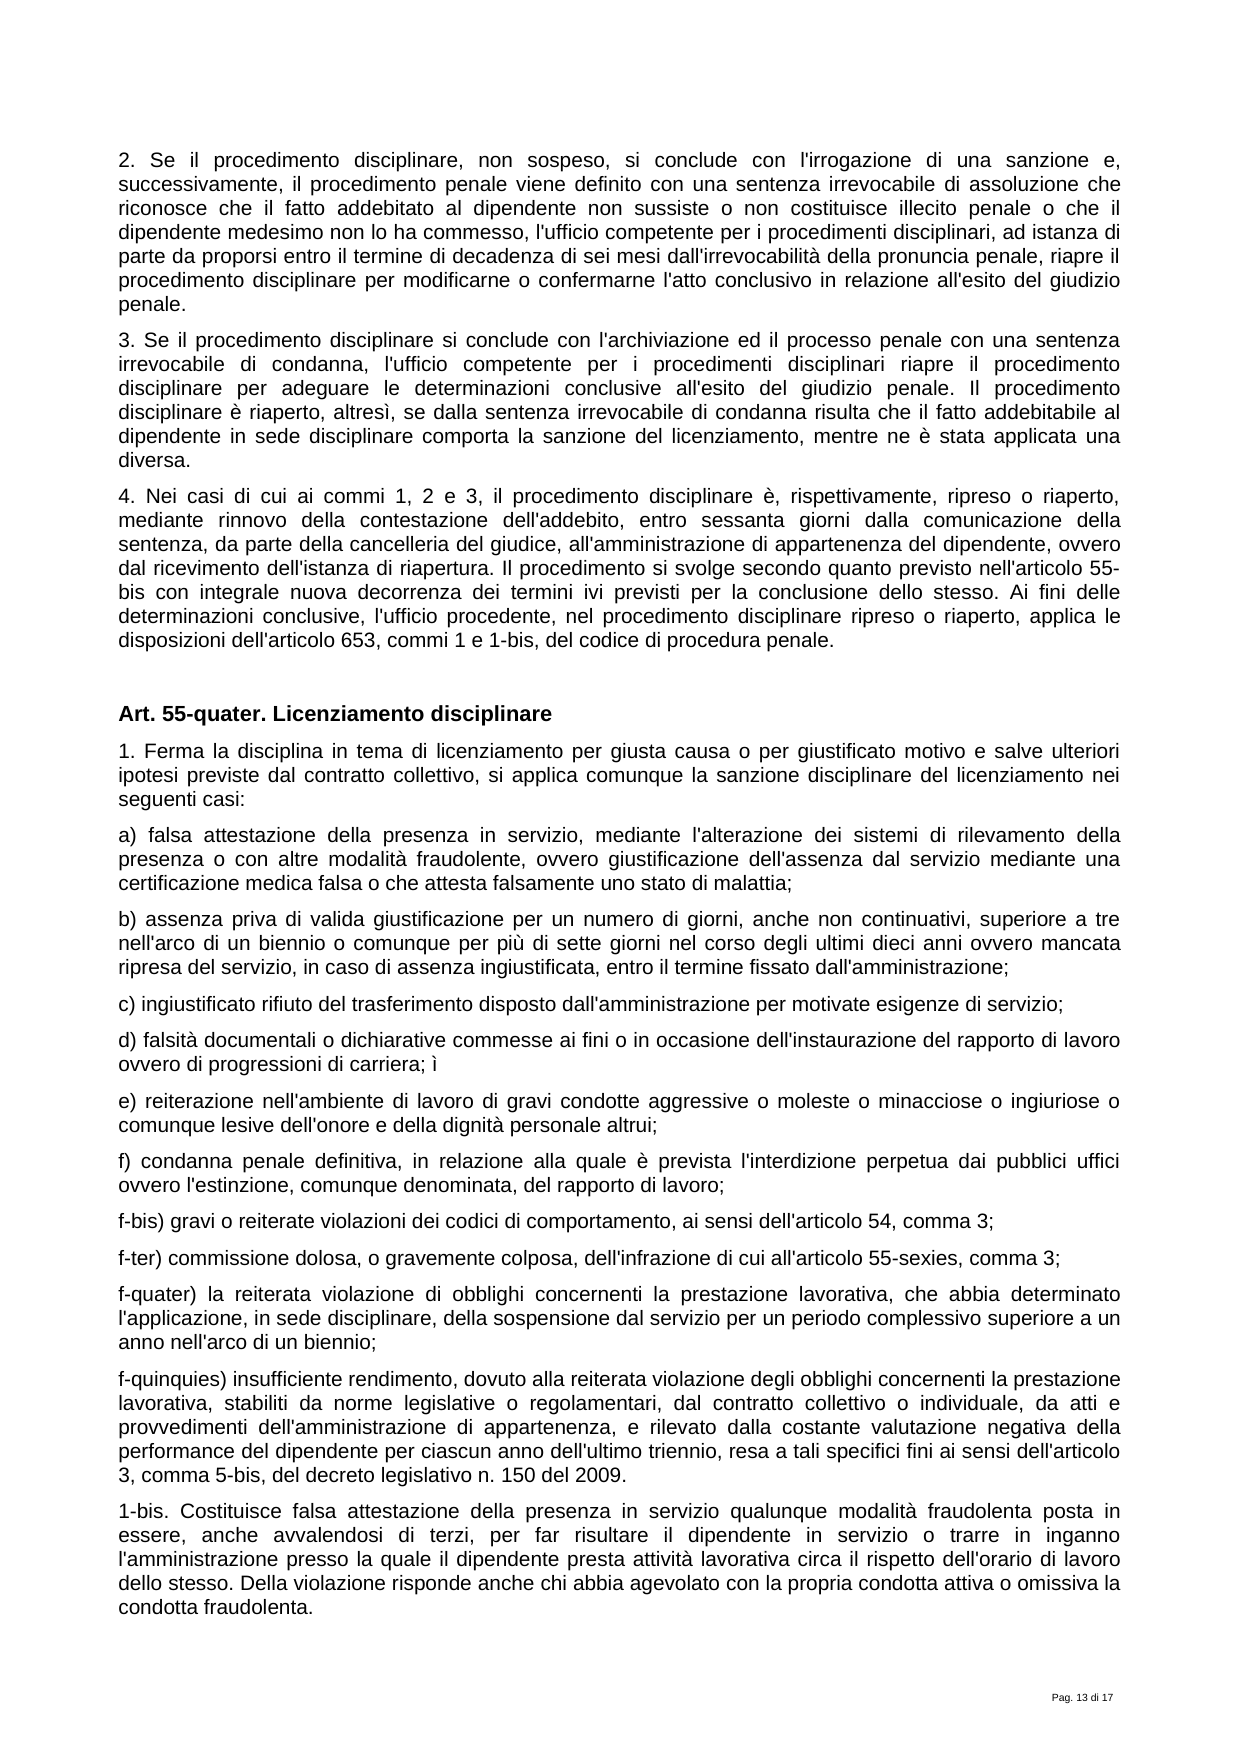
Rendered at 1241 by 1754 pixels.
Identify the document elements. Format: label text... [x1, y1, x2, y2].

text 4. Nei casi di cui ai commi 1, 2 e 3, il procedimento disciplinare è, rispettivamente, ripreso o riaperto, mediante rinnovo della contestazione dell'addebito, entro sessanta giorni dalla comunicazione della sentenza, da parte della cancelleria del giudice, all'amministrazione di appartenenza del dipendente, ovvero dal ricevimento dell'istanza di riapertura. Il procedimento si svolge secondo quanto previsto nell'articolo 55-bis con integrale nuova decorrenza dei termini ivi previsti per la conclusione dello stesso. Ai fini delle determinazioni conclusive, l'ufficio procedente, nel procedimento disciplinare ripreso o riaperto, applica le disposizioni dell'articolo 653, commi 1 e 1-bis, del codice di procedura penale. [118, 484, 1122, 652]
text c) ingiustificato rifiuto del trasferimento disposto dall'amministrazione per motivate esigenze di servizio; [118, 992, 1122, 1016]
text 1. Ferma la disciplina in tema di licenziamento per giusta causa o per giustificato motivo e salve ulteriori ipotesi previste dal contratto collettivo, si applica comunque la sanzione disciplinare del licenziamento nei seguenti casi: [118, 738, 1122, 810]
text f-ter) commissione dolosa, o gravemente colposa, dell'infrazione di cui all'articolo 55-sexies, comma 3; [118, 1246, 1122, 1270]
text e) reiterazione nell'ambiente di lavoro di gravi condotte aggressive o moleste o minacciose o ingiuriose o comunque lesive dell'onore e della dignità personale altrui; [118, 1088, 1122, 1136]
text a) falsa attestazione della presenza in servizio, mediante l'alterazione dei sistemi di rilevamento della presenza o con altre modalità fraudolente, ovvero giustificazione dell'assenza dal servizio mediante una certificazione medica falsa o che attesta falsamente uno stato di malattia; [118, 823, 1122, 895]
text 2. Se il procedimento disciplinare, non sospeso, si conclude con l'irrogazione di una sanzione e, successivamente, il procedimento penale viene definito con una sentenza irrevocabile di assoluzione che riconosce che il fatto addebitato al dipendente non sussiste o non costituisce illecito penale o che il dipendente medesimo non lo ha commesso, l'ufficio competente per i procedimenti disciplinari, ad istanza di parte da proporsi entro il termine di decadenza di sei mesi dall'irrevocabilità della pronuncia penale, riapre il procedimento disciplinare per modificarne o confermarne l'atto conclusivo in relazione all'esito del giudizio penale. [118, 148, 1122, 315]
text 3. Se il procedimento disciplinare si conclude con l'archiviazione ed il processo penale con una sentenza irrevocabile di condanna, l'ufficio competente per i procedimenti disciplinari riapre il procedimento disciplinare per adeguare le determinazioni conclusive all'esito del giudizio penale. Il procedimento disciplinare è riaperto, altresì, se dalla sentenza irrevocabile di condanna risulta che il fatto addebitabile al dipendente in sede disciplinare comporta la sanzione del licenziamento, mentre ne è stata applicata una diversa. [118, 328, 1122, 472]
text f-bis) gravi o reiterate violazioni dei codici di comportamento, ai sensi dell'articolo 54, comma 3; [118, 1209, 1122, 1233]
text f-quinquies) insufficiente rendimento, dovuto alla reiterata violazione degli obblighi concernenti la prestazione lavorativa, stabiliti da norme legislative o regolamentari, dal contratto collettivo o individuale, da atti e provvedimenti dell'amministrazione di appartenenza, e rilevato dalla costante valutazione negativa della performance del dipendente per ciascun anno dell'ultimo triennio, resa a tali specifici fini ai sensi dell'articolo 3, comma 5-bis, del decreto legislativo n. 150 del 2009. [118, 1367, 1122, 1486]
text Art. 55-quater. Licenziamento disciplinare [118, 701, 1122, 726]
text 1-bis. Costituisce falsa attestazione della presenza in servizio qualunque modalità fraudolenta posta in essere, anche avvalendosi di terzi, per far risultare il dipendente in servizio o trarre in inganno l'amministrazione presso la quale il dipendente presta attività lavorativa circa il rispetto dell'orario di lavoro dello stesso. Della violazione risponde anche chi abbia agevolato con la propria condotta attiva o omissiva la condotta fraudolenta. [118, 1499, 1122, 1619]
text d) falsità documentali o dichiarative commesse ai fini o in occasione dell'instaurazione del rapporto di lavoro ovvero di progressioni di carriera; ì [118, 1028, 1122, 1076]
text b) assenza priva di valida giustificazione per un numero di giorni, anche non continuativi, superiore a tre nell'arco di un biennio o comunque per più di sette giorni nel corso degli ultimi dieci anni ovvero mancata ripresa del servizio, in caso di assenza ingiustificata, entro il termine fissato dall'amministrazione; [118, 907, 1122, 979]
text f) condanna penale definitiva, in relazione alla quale è prevista l'interdizione perpetua dai pubblici uffici ovvero l'estinzione, comunque denominata, del rapporto di lavoro; [118, 1149, 1122, 1197]
text f-quater) la reiterata violazione di obblighi concernenti la prestazione lavorativa, che abbia determinato l'applicazione, in sede disciplinare, della sospensione dal servizio per un periodo complessivo superiore a un anno nell'arco di un biennio; [118, 1282, 1122, 1354]
